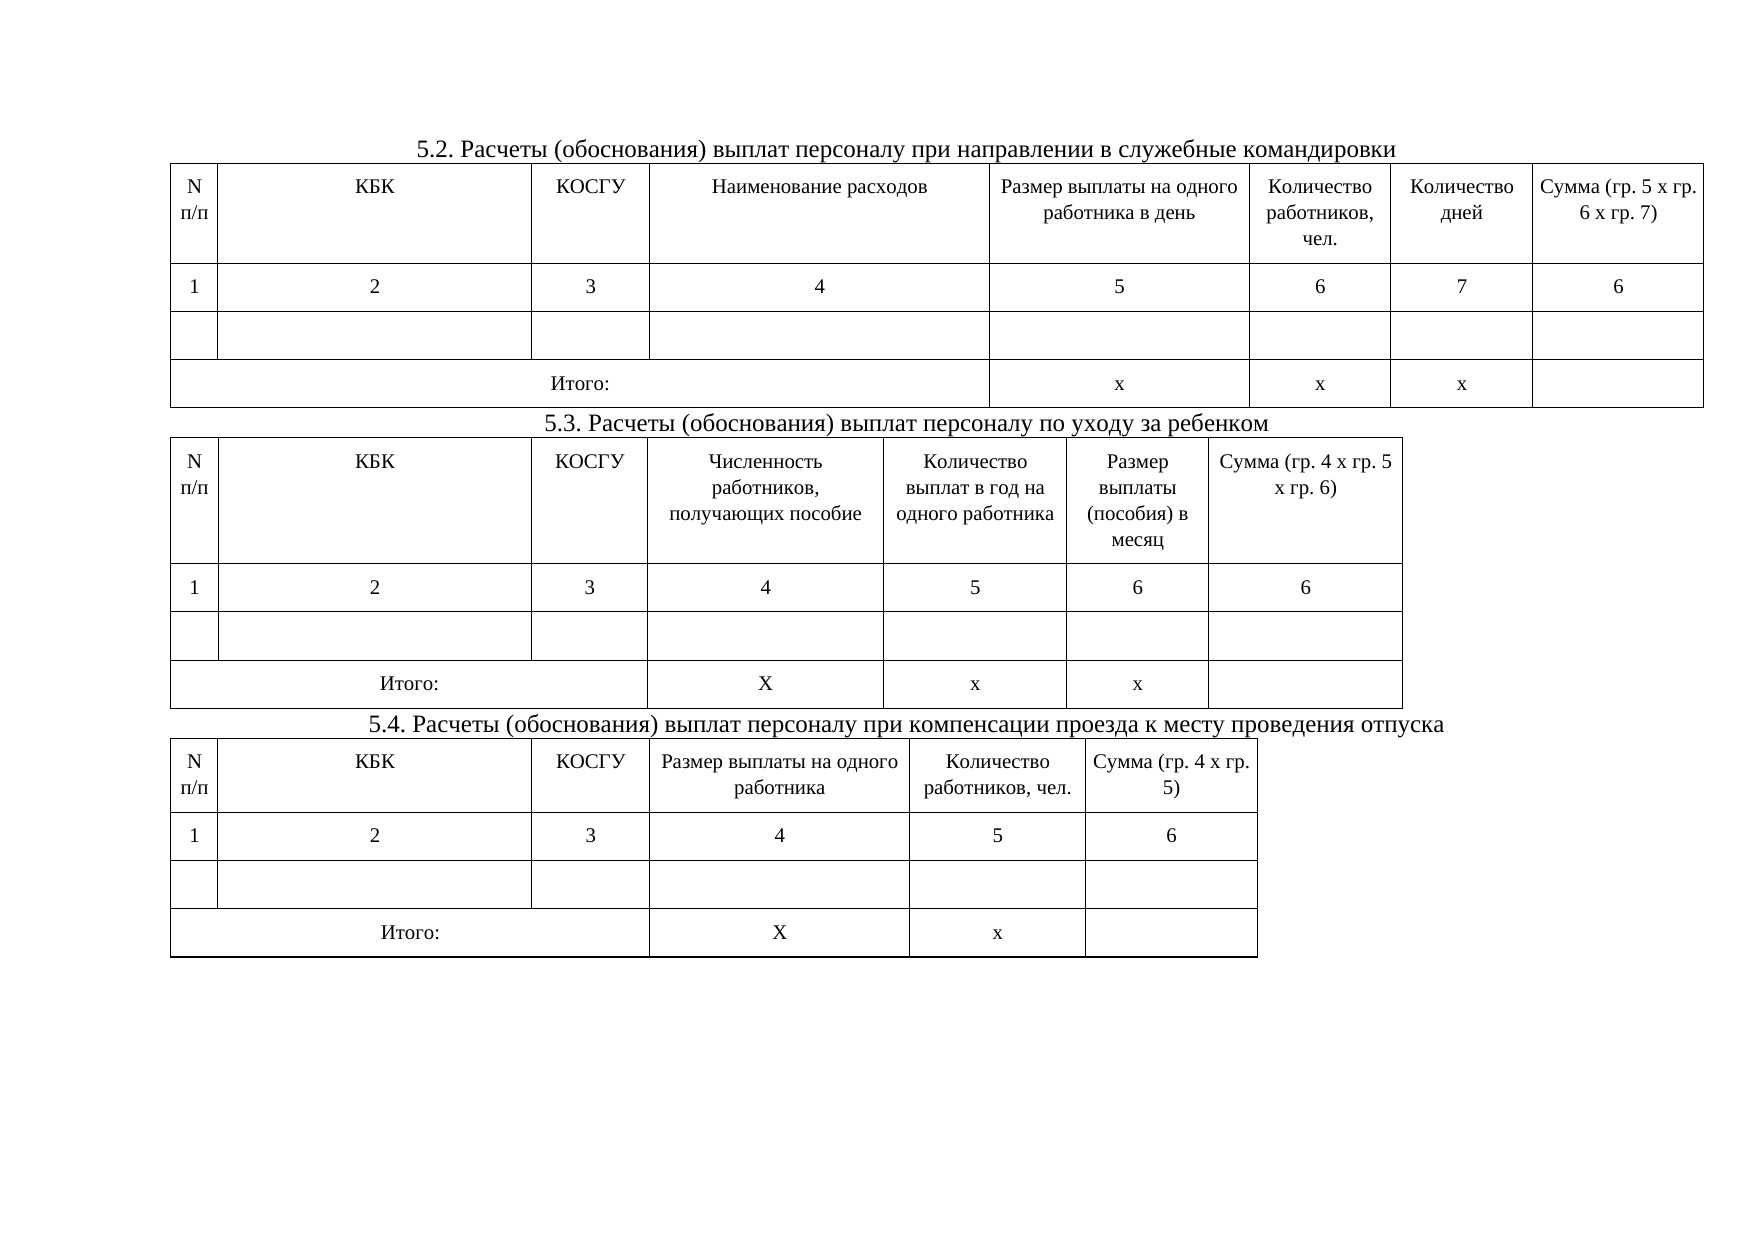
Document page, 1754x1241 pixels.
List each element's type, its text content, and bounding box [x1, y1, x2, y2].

table_cell Итого: [171, 661, 647, 708]
table_header Размер выплаты на одного работника в день [990, 164, 1249, 262]
table_cell [532, 612, 647, 659]
table_cell 6 [1209, 564, 1402, 611]
table_cell x [910, 909, 1085, 956]
table_cell 2 [218, 813, 531, 860]
table_cell 3 [532, 264, 649, 311]
table_header Сумма (гр. 4 x гр. 5) [1086, 739, 1257, 812]
table_cell [650, 861, 909, 908]
table_cell [650, 312, 989, 359]
table_cell 6 [1250, 264, 1390, 311]
table_cell [1086, 909, 1257, 956]
table_cell [532, 861, 649, 908]
table_header Сумма (гр. 4 x гр. 5 x гр. 6) [1209, 438, 1402, 563]
text 5.3. Расчеты (обоснования) выплат персоналу по уходу за ребенком [177, 408, 1636, 437]
table_cell 5 [990, 264, 1249, 311]
table_cell [1391, 312, 1532, 359]
text 5.4. Расчеты (обоснования) выплат персоналу при компенсации проезда к месту проведения отпуска [177, 709, 1636, 737]
table_header КОСГУ [532, 164, 649, 262]
table_cell X [650, 909, 909, 956]
table_cell 5 [910, 813, 1085, 860]
table_header КБК [218, 164, 531, 262]
table_cell 3 [532, 564, 647, 611]
table_cell 4 [650, 813, 909, 860]
table_cell x [1391, 360, 1532, 407]
table_cell 6 [1086, 813, 1257, 860]
table_header КБК [219, 438, 531, 563]
table_header Размер выплаты (пособия) в месяц [1067, 438, 1208, 563]
table_cell x [1250, 360, 1390, 407]
table_cell 7 [1391, 264, 1532, 311]
table_cell [1250, 312, 1390, 359]
table_cell 6 [1533, 264, 1703, 311]
table_header Численность работников, получающих пособие [648, 438, 883, 563]
table_cell 2 [219, 564, 531, 611]
table_cell x [884, 661, 1066, 708]
table_cell 6 [1067, 564, 1208, 611]
table_cell 1 [171, 564, 218, 611]
table_header N п/п [171, 164, 217, 262]
table_cell 2 [218, 264, 531, 311]
table_header Количество работников, чел. [1250, 164, 1390, 262]
table_cell [171, 861, 217, 908]
table_cell [219, 612, 531, 659]
table_cell [1209, 612, 1402, 659]
table_cell [910, 861, 1085, 908]
table_header N п/п [171, 438, 218, 563]
table_header КОСГУ [532, 739, 649, 812]
table_cell 4 [650, 264, 989, 311]
table_cell [532, 312, 649, 359]
table_cell [1533, 312, 1703, 359]
table_cell [171, 612, 218, 659]
table_header Количество дней [1391, 164, 1532, 262]
table_cell Итого: [171, 360, 989, 407]
table_cell [884, 612, 1066, 659]
table_header Количество работников, чел. [910, 739, 1085, 812]
table_header КОСГУ [532, 438, 647, 563]
table_cell 1 [171, 813, 217, 860]
table_cell [990, 312, 1249, 359]
table_cell [1533, 360, 1703, 407]
table_cell [171, 312, 217, 359]
table_cell [1086, 861, 1257, 908]
table_cell X [648, 661, 883, 708]
table_cell Итого: [171, 909, 649, 956]
table_cell x [990, 360, 1249, 407]
table_cell [648, 612, 883, 659]
table_cell x [1067, 661, 1208, 708]
table_header Наименование расходов [650, 164, 989, 262]
table_cell 1 [171, 264, 217, 311]
table_header Размер выплаты на одного работника [650, 739, 909, 812]
table_cell [1209, 661, 1402, 708]
table_header N п/п [171, 739, 217, 812]
text 5.2. Расчеты (обоснования) выплат персоналу при направлении в служебные командировки [177, 134, 1636, 162]
table_header Сумма (гр. 5 x гр. 6 x гр. 7) [1533, 164, 1703, 262]
table_cell 5 [884, 564, 1066, 611]
table_cell [1067, 612, 1208, 659]
table_cell 4 [648, 564, 883, 611]
table_header Количество выплат в год на одного работника [884, 438, 1066, 563]
table_cell 3 [532, 813, 649, 860]
table_cell [218, 861, 531, 908]
table_header КБК [218, 739, 531, 812]
table_cell [218, 312, 531, 359]
